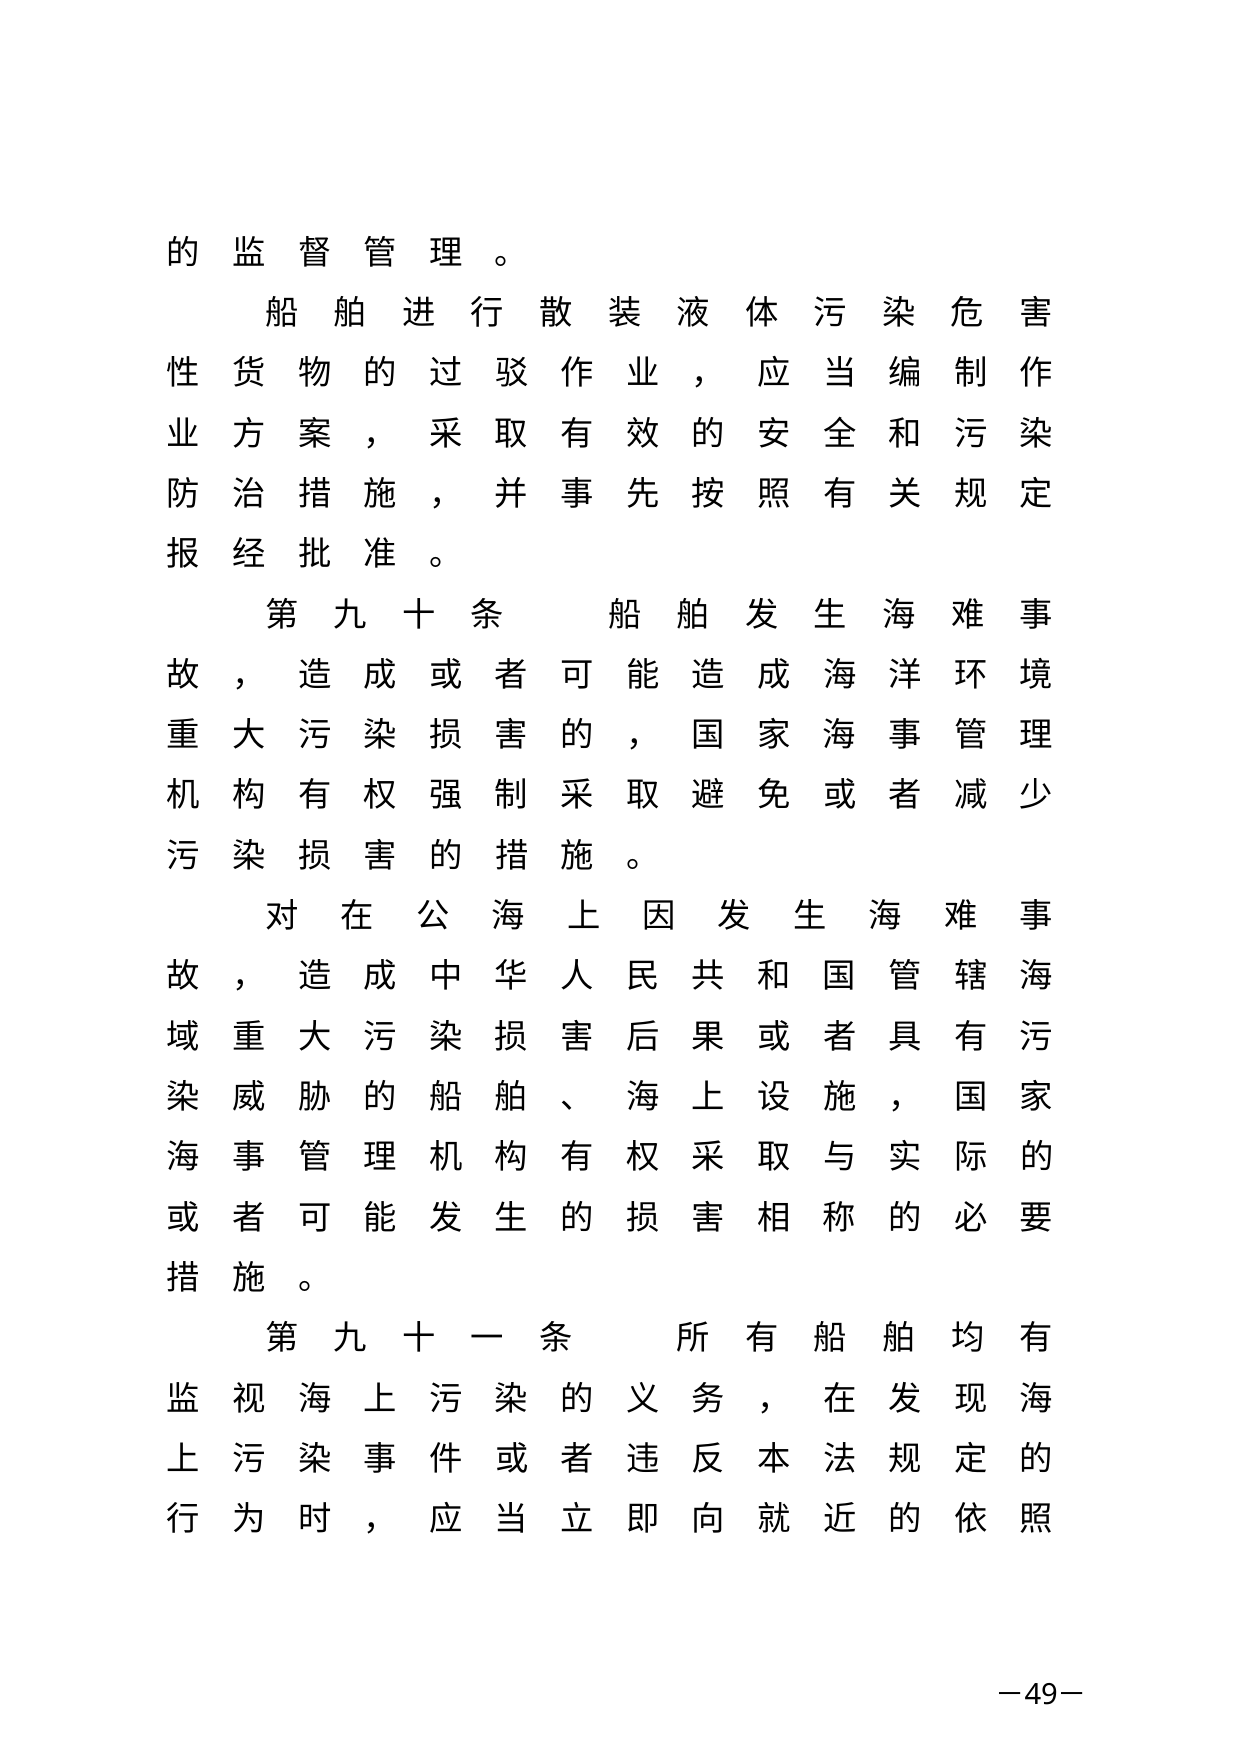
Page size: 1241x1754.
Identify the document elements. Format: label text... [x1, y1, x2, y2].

text 第九十条 船舶发生海难事故，造成或者可能造成海洋环境重大污染损害的，国家海事管理机构有权强制采取避免或者减少污染损害的措施。 [167, 581, 1085, 883]
text 船舶进行散装液体污染危害性货物的过驳作业，应当编制作业方案，采取有效的安全和污染防治措施，并事先按照有关规定报经批准。 [167, 280, 1085, 581]
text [167, 219, 1085, 280]
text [167, 1305, 1085, 1546]
text 对在公海上因发生海难事故，造成中华人民共和国管辖海域重大污染损害后果或者具有污染威胁的船舶、海上设施，国家海事管理机构有权采取与实际的或者可能发生的损害相称的必要措施。 [167, 883, 1085, 1305]
